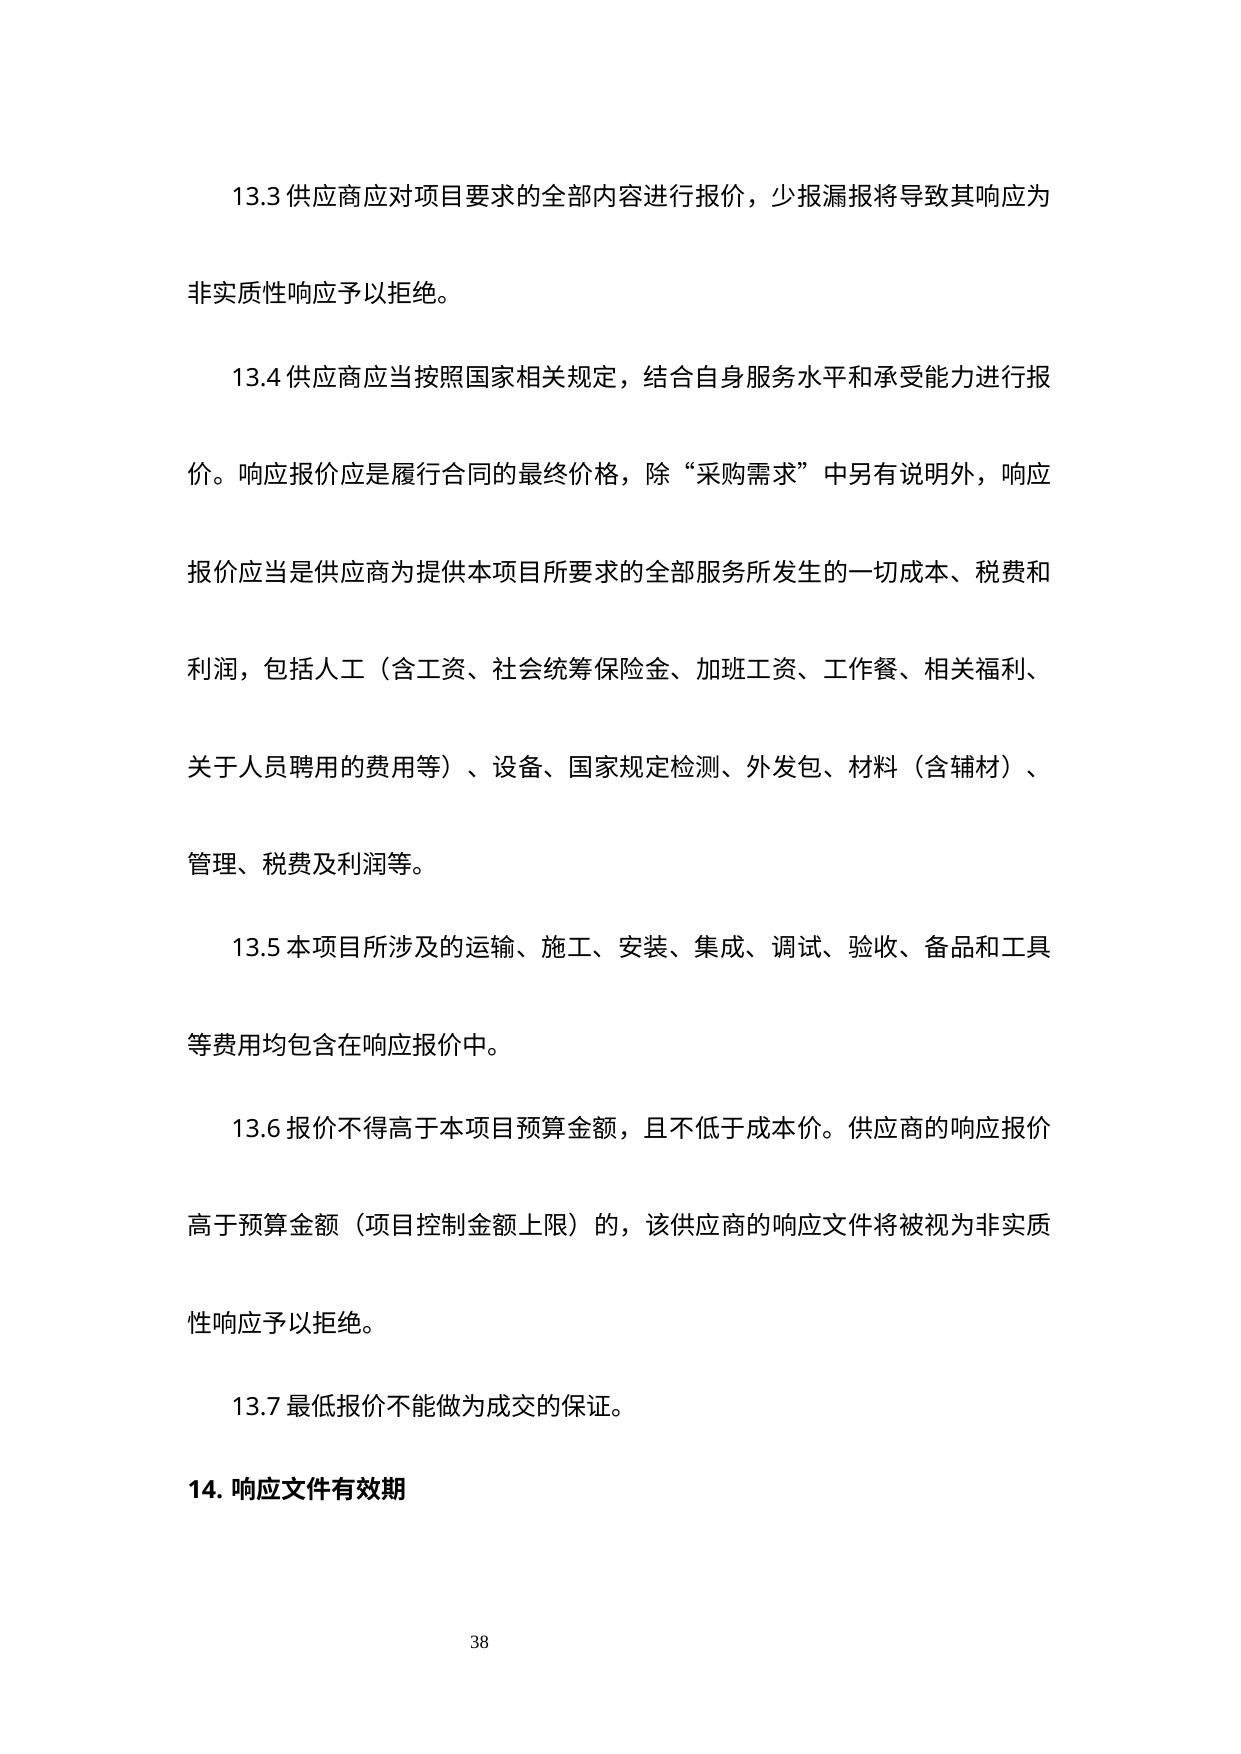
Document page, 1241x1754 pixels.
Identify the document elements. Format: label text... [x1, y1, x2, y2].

list 13.5本项目所涉及的运输、施工、安装、集成、调试、验收、备品和工具等费用均包含在响应报价中。 [187, 913, 1053, 1076]
list 13.4供应商应当按照国家相关规定，结合自身服务水平和承受能力进行报价。响应报价应是履行合同的最终价格，除“采购需求”中另有说明外，响应报价应当是供应商为提供本项目所要求的全部服务所发生的一切成本、税费和利润，包括人工（含工资、社会统筹保险金、加班工资、工作餐、相关福利、关于人员聘用的费用等）、设备、国家规定检测、外发包、材料（含辅材）、管理、税费及利润等。 [187, 343, 1053, 895]
list 13.7最低报价不能做为成交的保证。 [187, 1372, 1053, 1437]
list 13.3供应商应对项目要求的全部内容进行报价，少报漏报将导致其响应为非实质性响应予以拒绝。 [187, 162, 1053, 324]
list 13.6报价不得高于本项目预算金额，且不低于成本价。供应商的响应报价高于预算金额（项目控制金额上限）的，该供应商的响应文件将被视为非实质性响应予以拒绝。 [187, 1094, 1053, 1354]
list 响应文件有效期 [187, 1455, 1053, 1520]
